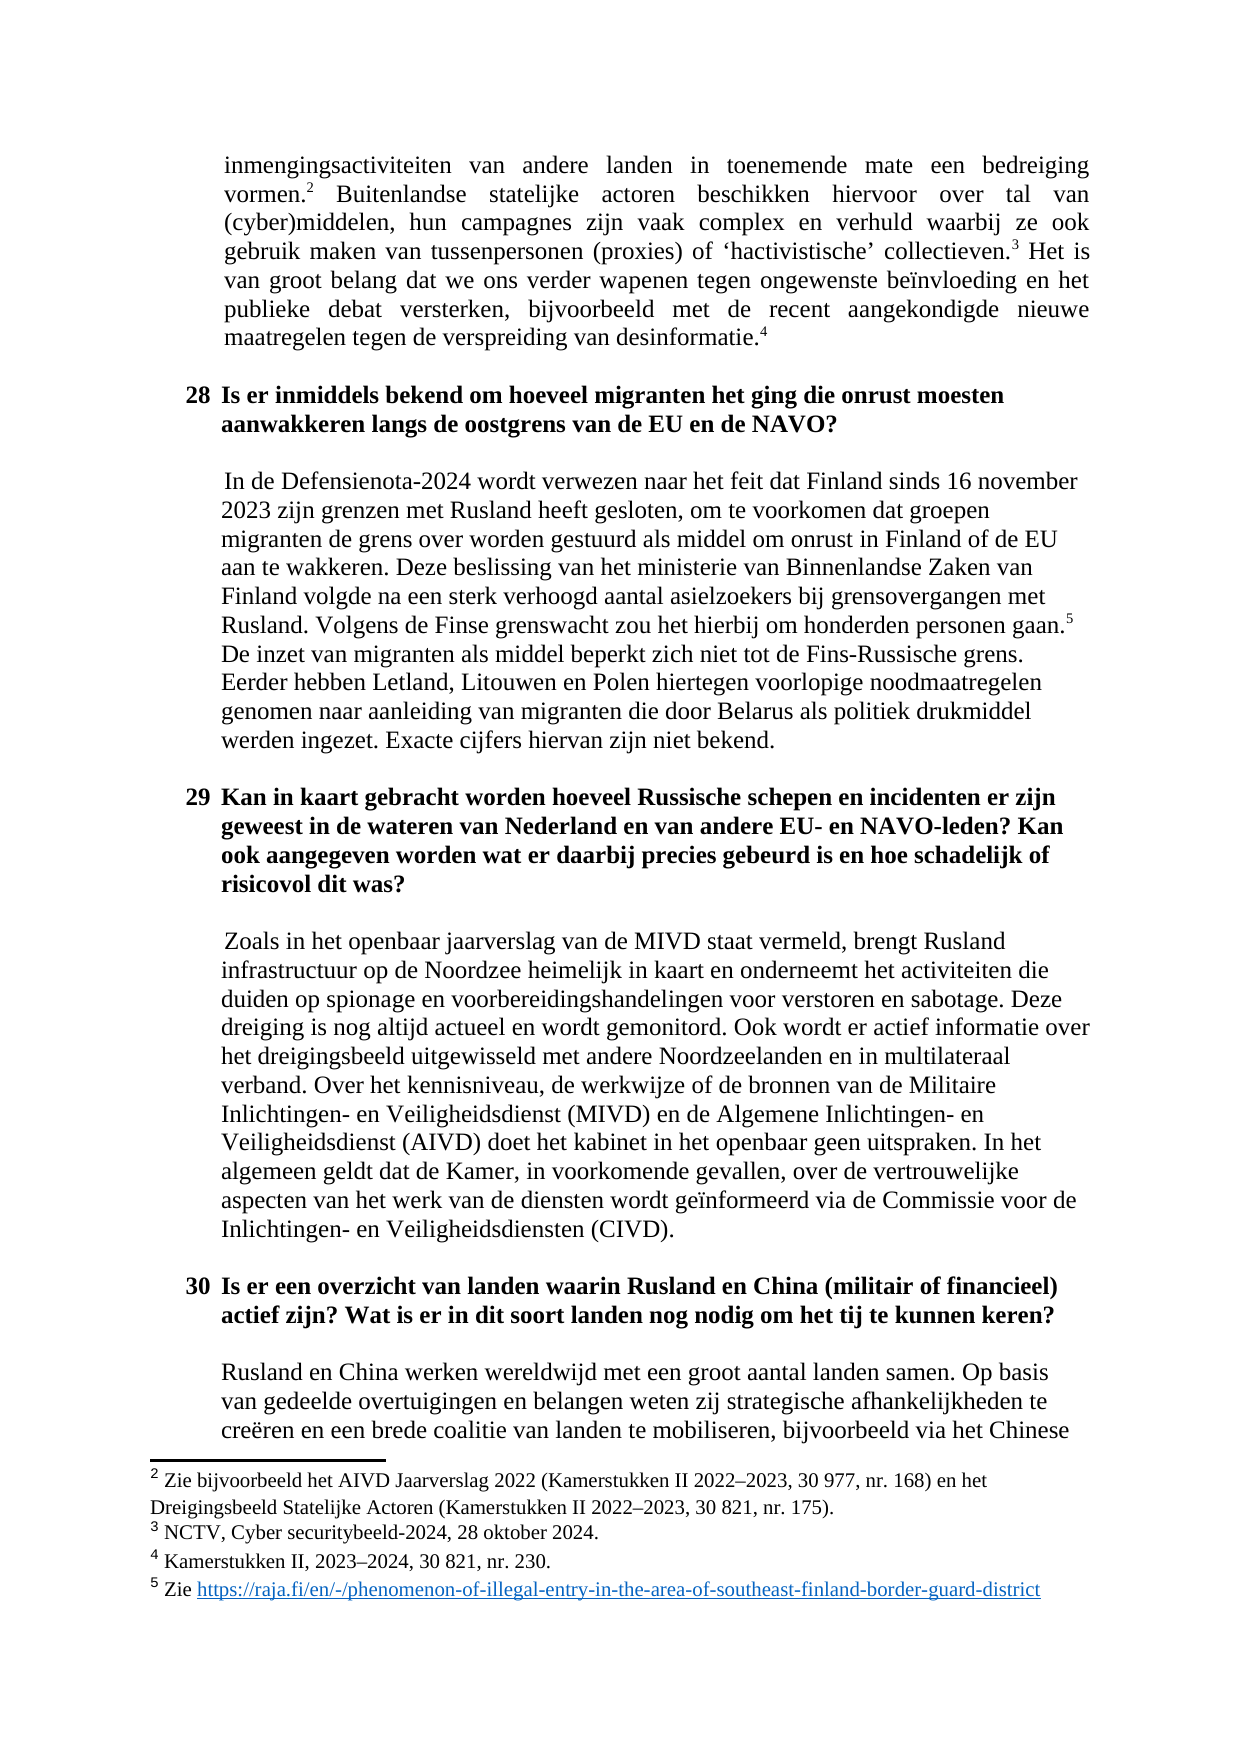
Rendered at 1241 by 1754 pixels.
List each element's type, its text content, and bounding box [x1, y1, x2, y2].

text 30 Is er een overzicht van landen waarin Rusland en China (militair of financieel) actief zijn? Wat is er in dit soort landen nog nodig om het tij te kunnen keren? [185, 1271, 1090, 1329]
text 29 Kan in kaart gebracht worden hoeveel Russische schepen en incidenten er zijn geweest in de wateren van Nederland en van andere EU- en NAVO-leden? Kan ook aangegeven worden wat er daarbij precies gebeurd is en hoe schadelijk of risicovol dit was? [185, 782, 1090, 897]
text Zoals in het openbaar jaarverslag van de MIVD staat vermeld, brengt Rusland infrastructuur op de Noordzee heimelijk in kaart en onderneemt het activiteiten die duiden op spionage en voorbereidingshandelingen voor verstoren en sabotage. Deze dreiging is nog altijd actueel en wordt gemonitord. Ook wordt er actief informatie over het dreigingsbeeld uitgewisseld met andere Noordzeelanden en in multilateraal verband. Over het kennisniveau, de werkwijze of de bronnen van de Militaire Inlichtingen- en Veiligheidsdienst (MIVD) en de Algemene Inlichtingen- en Veiligheidsdienst (AIVD) doet het kabinet in het openbaar geen uitspraken. In het algemeen geldt dat de Kamer, in voorkomende gevallen, over de vertrouwelijke aspecten van het werk van de diensten wordt geïnformeerd via de Commissie voor de Inlichtingen- en Veiligheidsdiensten (CIVD). [221, 926, 1090, 1242]
text 28 Is er inmiddels bekend om hoeveel migranten het ging die onrust moesten aanwakkeren langs de oostgrens van de EU en de NAVO? [185, 380, 1090, 437]
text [221, 1357, 1090, 1444]
text In de Defensienota-2024 wordt verwezen naar het feit dat Finland sinds 16 november 2023 zijn grenzen met Rusland heeft gesloten, om te voorkomen dat groepen migranten de grens over worden gestuurd als middel om onrust in Finland of de EU aan te wakkeren. Deze beslissing van het ministerie van Binnenlandse Zaken van Finland volgde na een sterk verhoogd aantal asielzoekers bij grensovergangen met Rusland. Volgens de Finse grenswacht zou het hierbij om honderden personen gaan. De inzet van migranten als middel beperkt zich niet tot de Fins-Russische grens. Eerder hebben Letland, Litouwen en Polen hiertegen voorlopige noodmaatregelen genomen naar aanleiding van migranten die door Belarus als politiek drukmiddel werden ingezet. Exacte cijfers hiervan zijn niet bekend. [221, 466, 1090, 754]
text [224, 150, 1090, 351]
